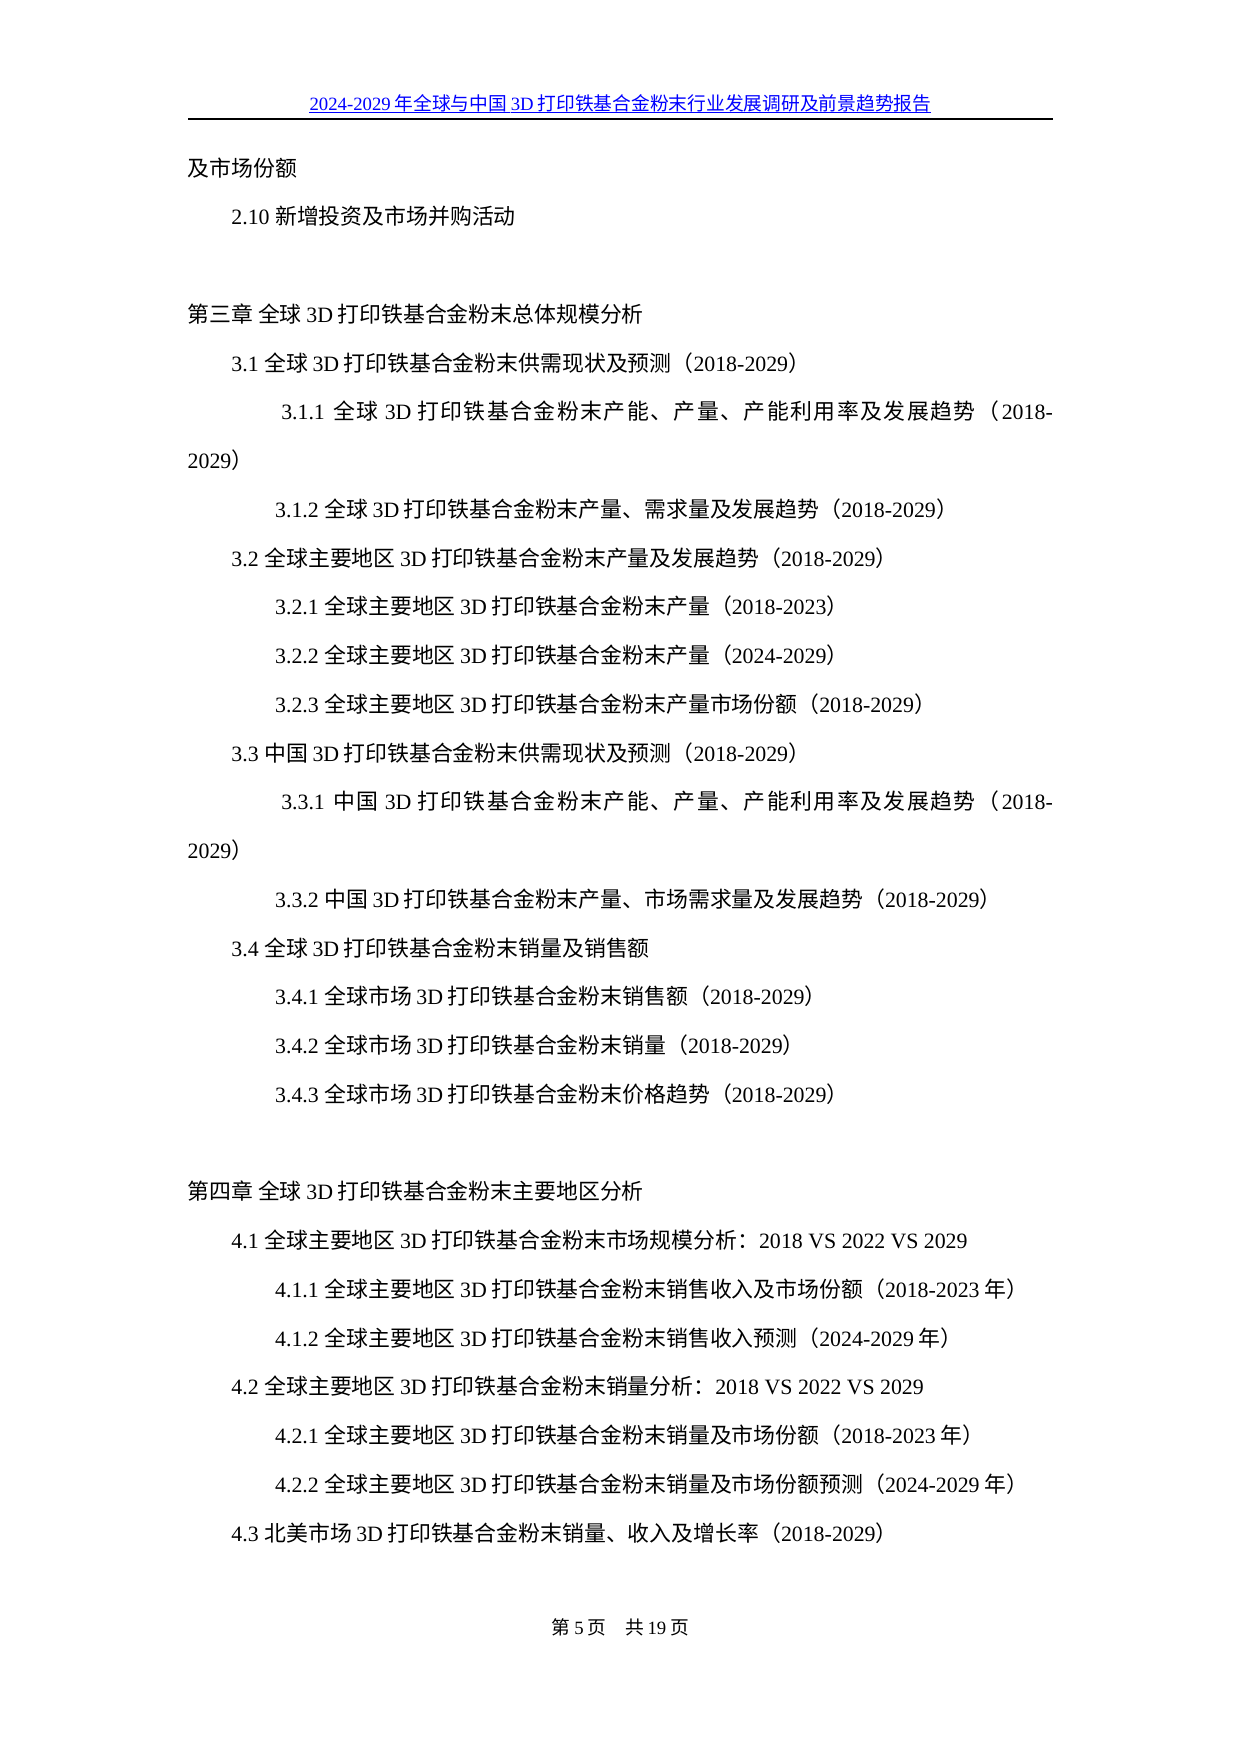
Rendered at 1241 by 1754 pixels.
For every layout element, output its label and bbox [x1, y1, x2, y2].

text [187, 150, 1053, 1548]
